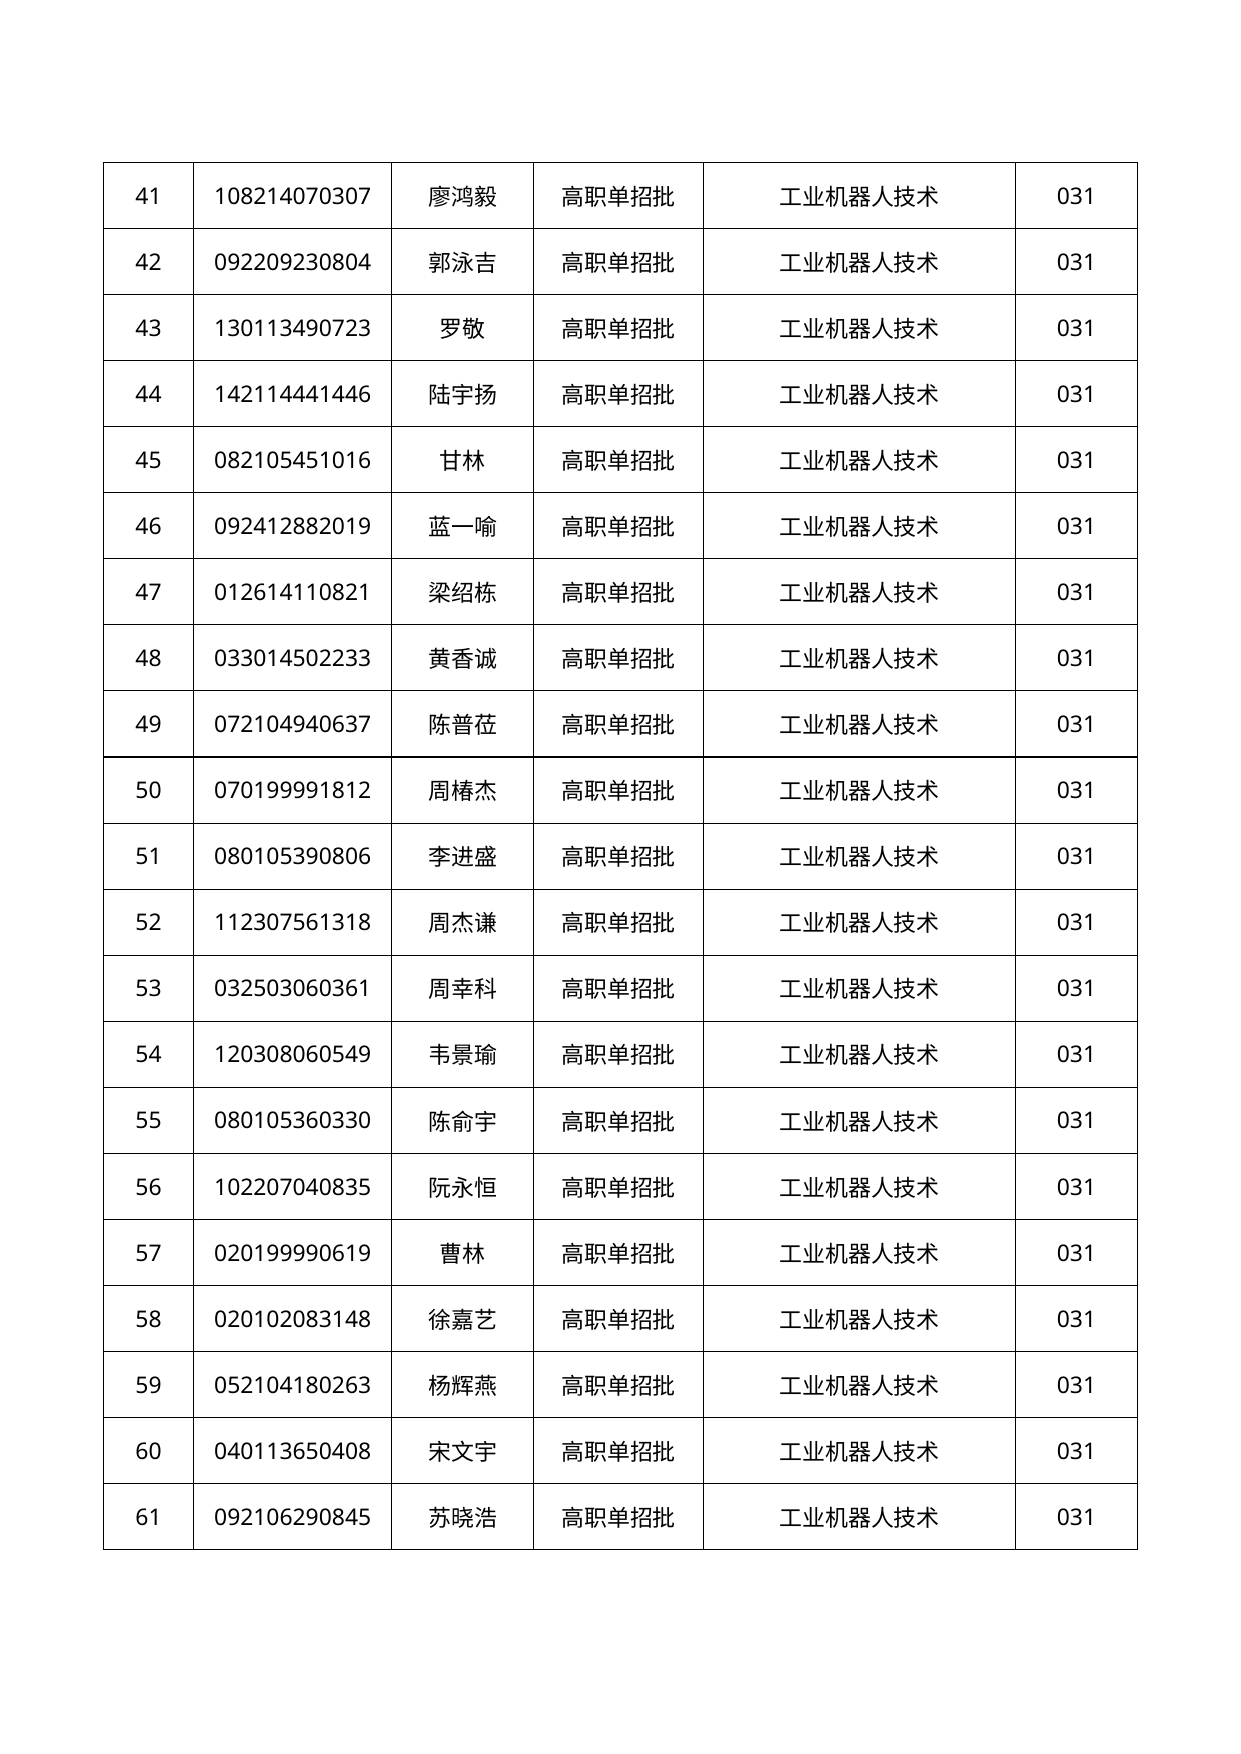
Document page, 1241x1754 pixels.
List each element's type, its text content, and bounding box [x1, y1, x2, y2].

table_cell 031 [1016, 559, 1137, 624]
table_cell 工业机器人技术 [704, 559, 1015, 624]
table_cell 44 [104, 361, 193, 426]
table_cell 陈普莅 [392, 691, 533, 756]
table_cell 廖鸿毅 [392, 163, 533, 228]
table_cell 阮永恒 [392, 1154, 533, 1219]
table_cell 工业机器人技术 [704, 1484, 1015, 1549]
table_cell 宋文宇 [392, 1418, 533, 1483]
table_cell 031 [1016, 1220, 1137, 1285]
table_cell 031 [1016, 229, 1137, 294]
table_cell 工业机器人技术 [704, 691, 1015, 756]
table_cell 高职单招批 [534, 956, 703, 1021]
table_cell 工业机器人技术 [704, 1220, 1015, 1285]
table_cell 高职单招批 [534, 691, 703, 756]
table_cell 韦景瑜 [392, 1022, 533, 1087]
table_cell 周椿杰 [392, 758, 533, 822]
table_cell 031 [1016, 1352, 1137, 1417]
table_cell 031 [1016, 1418, 1137, 1483]
table_cell 102207040835 [194, 1154, 391, 1219]
table_cell 高职单招批 [534, 361, 703, 426]
table_cell 杨辉燕 [392, 1352, 533, 1417]
table_cell 工业机器人技术 [704, 1418, 1015, 1483]
table_cell 周杰谦 [392, 890, 533, 954]
table_cell 142114441446 [194, 361, 391, 426]
table_cell 高职单招批 [534, 1022, 703, 1087]
table_cell 020102083148 [194, 1286, 391, 1351]
table_cell 李进盛 [392, 824, 533, 888]
table_cell 工业机器人技术 [704, 890, 1015, 954]
table_cell 031 [1016, 890, 1137, 954]
table_cell 工业机器人技术 [704, 295, 1015, 360]
table_cell 031 [1016, 295, 1137, 360]
table_cell 032503060361 [194, 956, 391, 1021]
table_cell 工业机器人技术 [704, 229, 1015, 294]
table_cell 高职单招批 [534, 1088, 703, 1153]
table_cell 108214070307 [194, 163, 391, 228]
table_cell 高职单招批 [534, 824, 703, 888]
table_cell 高职单招批 [534, 493, 703, 558]
table_cell 130113490723 [194, 295, 391, 360]
table_cell 55 [104, 1088, 193, 1153]
table_cell 031 [1016, 163, 1137, 228]
table_cell 031 [1016, 1022, 1137, 1087]
table_cell 031 [1016, 1484, 1137, 1549]
table_cell 黄香诚 [392, 625, 533, 690]
table_cell 49 [104, 691, 193, 756]
table_cell 60 [104, 1418, 193, 1483]
table_cell 45 [104, 427, 193, 492]
table_cell 082105451016 [194, 427, 391, 492]
table_cell 080105360330 [194, 1088, 391, 1153]
table_cell 031 [1016, 493, 1137, 558]
table_cell 高职单招批 [534, 1352, 703, 1417]
table_cell 高职单招批 [534, 559, 703, 624]
table_cell 高职单招批 [534, 163, 703, 228]
table_cell 092209230804 [194, 229, 391, 294]
table_cell 112307561318 [194, 890, 391, 954]
table_cell 56 [104, 1154, 193, 1219]
table_cell 周幸科 [392, 956, 533, 1021]
table_cell 46 [104, 493, 193, 558]
table_cell 51 [104, 824, 193, 888]
table_cell 工业机器人技术 [704, 1352, 1015, 1417]
table_cell 工业机器人技术 [704, 361, 1015, 426]
table_cell 高职单招批 [534, 625, 703, 690]
table_cell 031 [1016, 956, 1137, 1021]
table_cell 苏晓浩 [392, 1484, 533, 1549]
table_cell 高职单招批 [534, 1418, 703, 1483]
table_cell 陆宇扬 [392, 361, 533, 426]
table_cell 曹林 [392, 1220, 533, 1285]
table_cell 工业机器人技术 [704, 824, 1015, 888]
table_cell 甘林 [392, 427, 533, 492]
table_cell 092106290845 [194, 1484, 391, 1549]
table_cell 53 [104, 956, 193, 1021]
table_cell 高职单招批 [534, 229, 703, 294]
table_cell 61 [104, 1484, 193, 1549]
table_cell 031 [1016, 691, 1137, 756]
table_cell 徐嘉艺 [392, 1286, 533, 1351]
table_cell 高职单招批 [534, 758, 703, 822]
table_cell 43 [104, 295, 193, 360]
table_cell 蓝一喻 [392, 493, 533, 558]
table_cell 080105390806 [194, 824, 391, 888]
table_cell 52 [104, 890, 193, 954]
table_cell 052104180263 [194, 1352, 391, 1417]
table_cell 031 [1016, 427, 1137, 492]
table_cell 工业机器人技术 [704, 956, 1015, 1021]
table_cell 031 [1016, 625, 1137, 690]
table_cell 工业机器人技术 [704, 427, 1015, 492]
table_cell 42 [104, 229, 193, 294]
table_cell 031 [1016, 1088, 1137, 1153]
table_cell 工业机器人技术 [704, 1022, 1015, 1087]
table_cell 50 [104, 758, 193, 822]
table_cell 040113650408 [194, 1418, 391, 1483]
table_cell 高职单招批 [534, 427, 703, 492]
table_cell 48 [104, 625, 193, 690]
table_cell 031 [1016, 758, 1137, 822]
table_cell 54 [104, 1022, 193, 1087]
table_cell 罗敬 [392, 295, 533, 360]
table_cell 工业机器人技术 [704, 1286, 1015, 1351]
table_cell 031 [1016, 361, 1137, 426]
table_cell 高职单招批 [534, 1484, 703, 1549]
table_cell 高职单招批 [534, 1220, 703, 1285]
table_cell 高职单招批 [534, 295, 703, 360]
table_cell 工业机器人技术 [704, 758, 1015, 822]
table_cell 陈俞宇 [392, 1088, 533, 1153]
table_cell 092412882019 [194, 493, 391, 558]
table_cell 012614110821 [194, 559, 391, 624]
table_cell 梁绍栋 [392, 559, 533, 624]
table_cell 高职单招批 [534, 890, 703, 954]
table_cell 031 [1016, 1286, 1137, 1351]
table_cell 59 [104, 1352, 193, 1417]
table_cell 工业机器人技术 [704, 163, 1015, 228]
table_cell 工业机器人技术 [704, 493, 1015, 558]
table_cell 41 [104, 163, 193, 228]
table_cell 58 [104, 1286, 193, 1351]
table_cell 072104940637 [194, 691, 391, 756]
table_cell 033014502233 [194, 625, 391, 690]
table_cell 高职单招批 [534, 1286, 703, 1351]
table_cell 工业机器人技术 [704, 625, 1015, 690]
table_cell 020199990619 [194, 1220, 391, 1285]
table_cell 工业机器人技术 [704, 1088, 1015, 1153]
table_cell 57 [104, 1220, 193, 1285]
table_cell 031 [1016, 1154, 1137, 1219]
table_cell 工业机器人技术 [704, 1154, 1015, 1219]
table_cell 070199991812 [194, 758, 391, 822]
table_cell 高职单招批 [534, 1154, 703, 1219]
table_cell 120308060549 [194, 1022, 391, 1087]
table_cell 郭泳吉 [392, 229, 533, 294]
table_cell 47 [104, 559, 193, 624]
table_cell 031 [1016, 824, 1137, 888]
